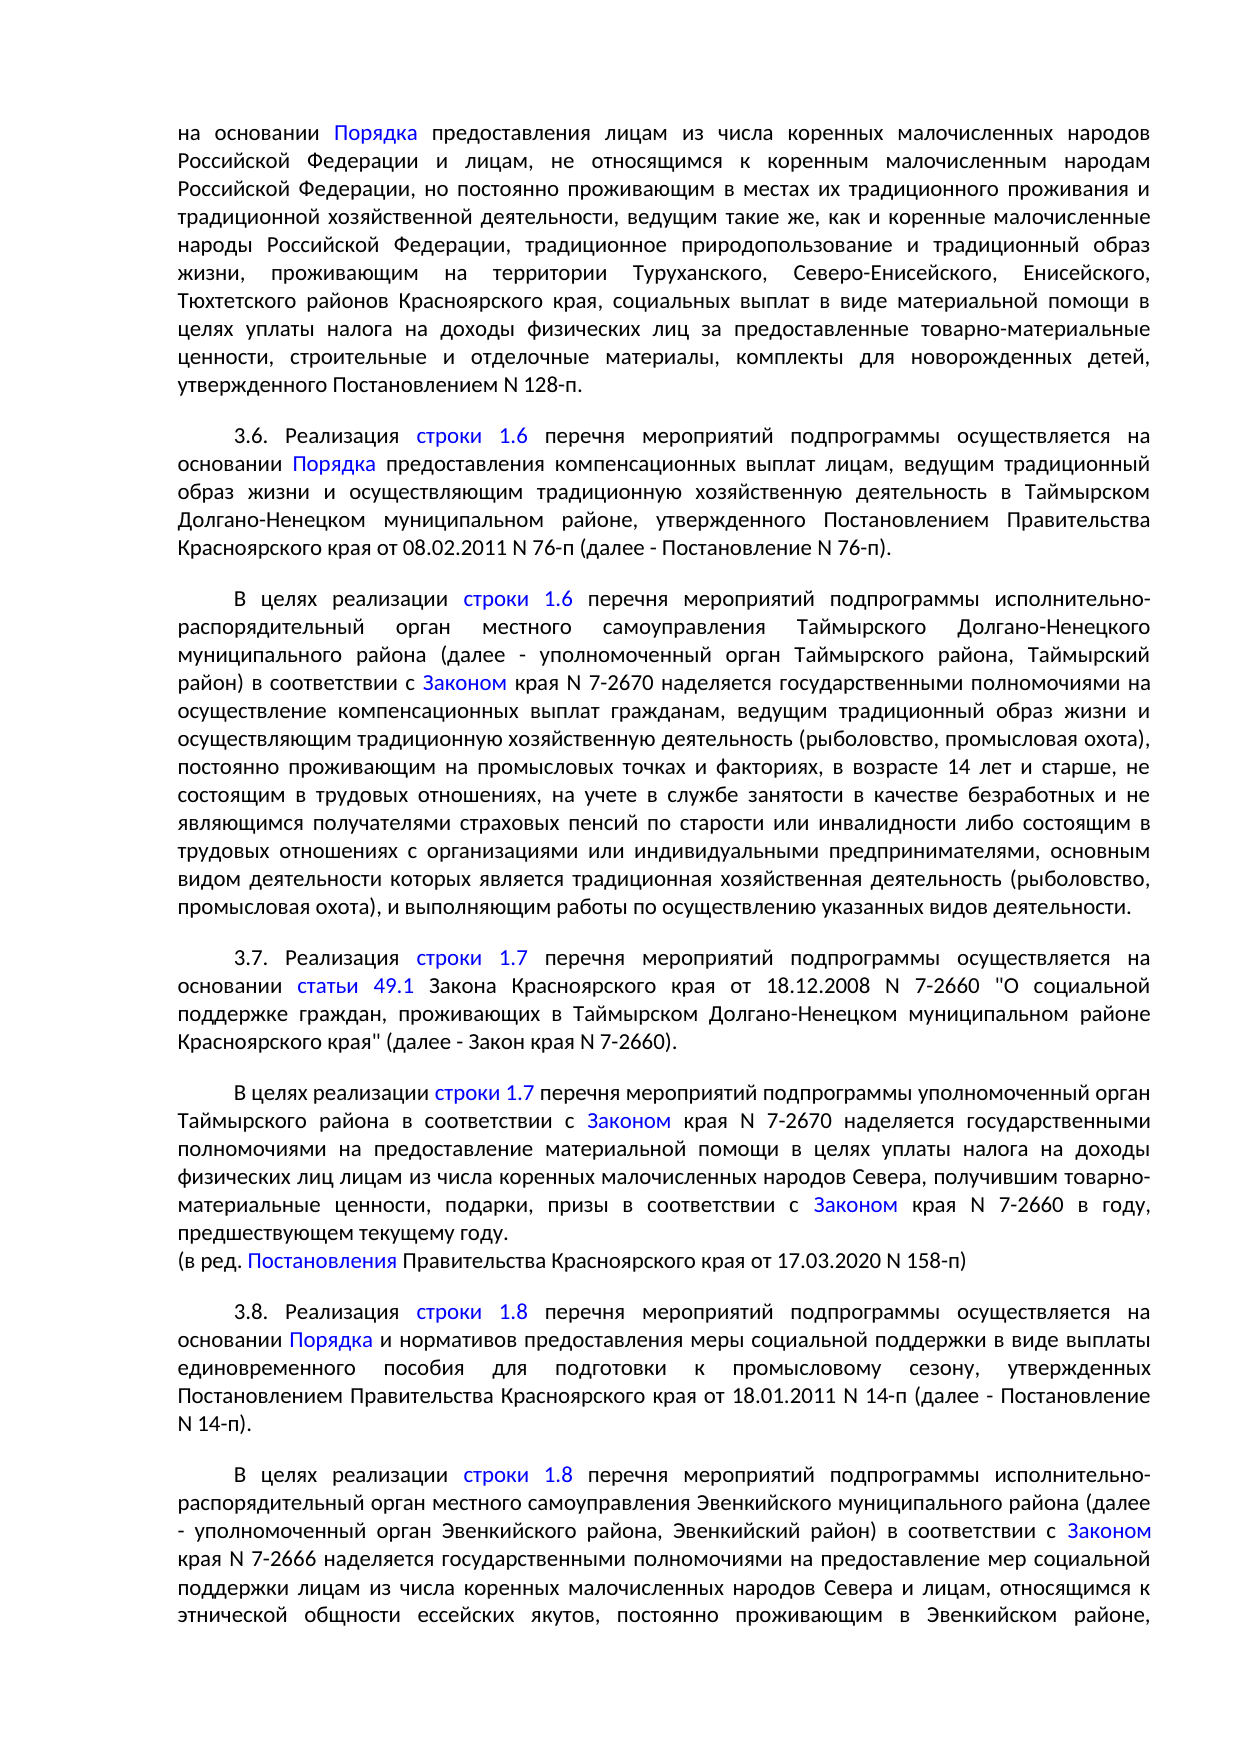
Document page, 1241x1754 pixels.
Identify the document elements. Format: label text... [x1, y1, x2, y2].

text 3.7. Реализация строки 1.7 перечня мероприятий подпрограммы осуществляется на основании статьи 49.1 Закона Красноярского края от 18.12.2008 N 7-2660 "О социальной поддержке граждан, проживающих в Таймырском Долгано-Ненецком муниципальном районе Красноярского края" (далее - Закон края N 7-2660). [177, 943, 1152, 1056]
text В целях реализации строки 1.6 перечня мероприятий подпрограммы исполнительно-распорядительный орган местного самоуправления Таймырского Долгано-Ненецкого муниципального района (далее - уполномоченный орган Таймырского района, Таймырский район) в соответствии с Законом края N 7-2670 наделяется государственными полномочиями на осуществление компенсационных выплат гражданам, ведущим традиционный образ жизни и осуществляющим традиционную хозяйственную деятельность (рыболовство, промысловая охота), постоянно проживающим на промысловых точках и факториях, в возрасте 14 лет и старше, не состоящим в трудовых отношениях, на учете в службе занятости в качестве безработных и не являющимся получателями страховых пенсий по старости или инвалидности либо состоящим в трудовых отношениях с организациями или индивидуальными предпринимателями, основным видом деятельности которых является традиционная хозяйственная деятельность (рыболовство, промысловая охота), и выполняющим работы по осуществлению указанных видов деятельности. [177, 584, 1152, 921]
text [177, 1461, 1152, 1629]
text 3.8. Реализация строки 1.8 перечня мероприятий подпрограммы осуществляется на основании Порядка и нормативов предоставления меры социальной поддержки в виде выплаты единовременного пособия для подготовки к промысловому сезону, утвержденных Постановлением Правительства Красноярского края от 18.01.2011 N 14-п (далее - Постановление N 14-п). [177, 1297, 1152, 1438]
text (в ред. Постановления Правительства Красноярского края от 17.03.2020 N 158-п) [177, 1247, 1152, 1274]
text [177, 118, 1152, 398]
text В целях реализации строки 1.7 перечня мероприятий подпрограммы уполномоченный орган Таймырского района в соответствии с Законом края N 7-2670 наделяется государственными полномочиями на предоставление материальной помощи в целях уплаты налога на доходы физических лиц лицам из числа коренных малочисленных народов Севера, получившим товарно-материальные ценности, подарки, призы в соответствии с Законом края N 7-2660 в году, предшествующем текущему году. [177, 1078, 1152, 1247]
text 3.6. Реализация строки 1.6 перечня мероприятий подпрограммы осуществляется на основании Порядка предоставления компенсационных выплат лицам, ведущим традиционный образ жизни и осуществляющим традиционную хозяйственную деятельность в Таймырском Долгано-Ненецком муниципальном районе, утвержденного Постановлением Правительства Красноярского края от 08.02.2011 N 76-п (далее - Постановление N 76-п). [177, 421, 1152, 561]
